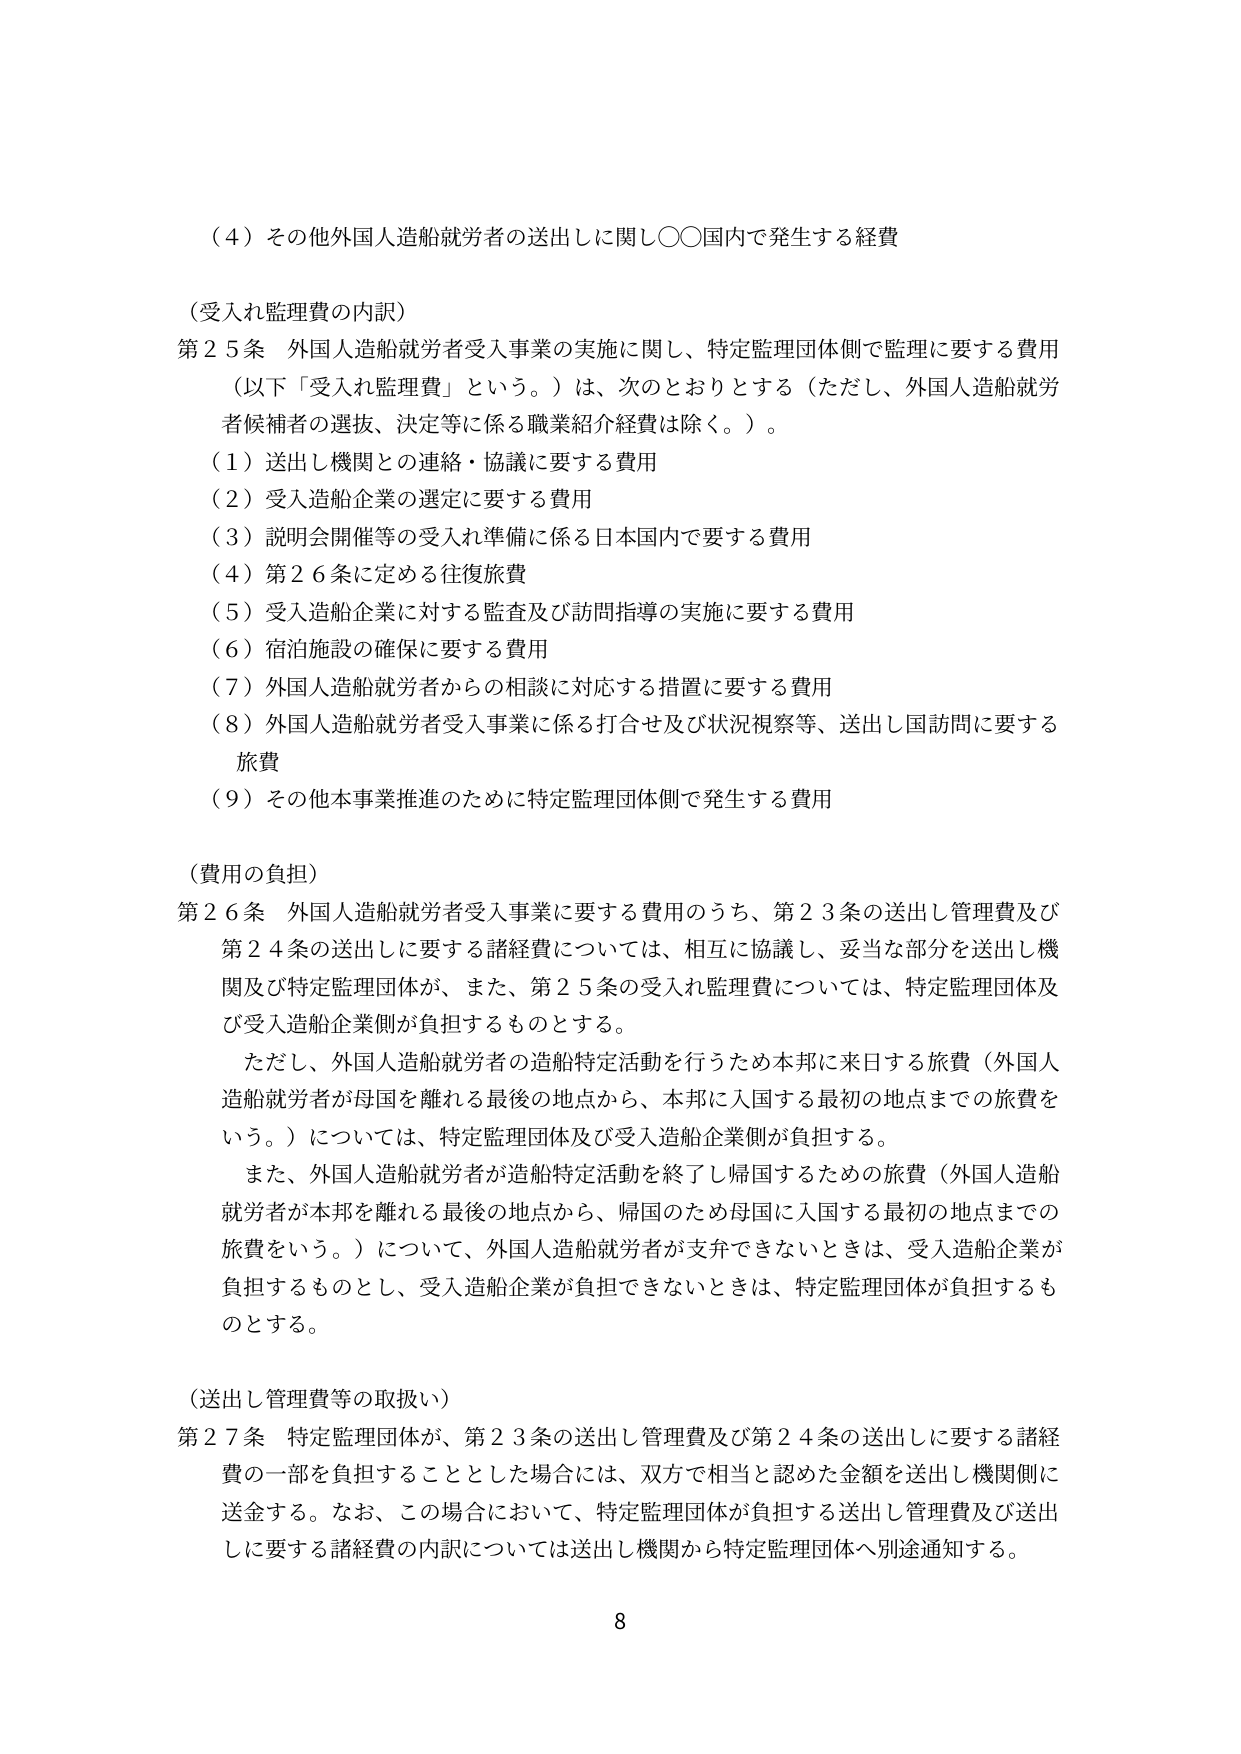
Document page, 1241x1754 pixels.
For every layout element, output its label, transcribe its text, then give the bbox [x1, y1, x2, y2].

text 第２６条 外国人造船就労者受入事業に要する費用のうち、第２３条の送出し管理費及び第２４条の送出しに要する諸経費については、相互に協議し、妥当な部分を送出し機関及び特定監理団体が、また、第２５条の受入れ監理費については、特定監理団体及び受入造船企業側が負担するものとする。 [177, 892, 1063, 1042]
text （８）外国人造船就労者受入事業に係る打合せ及び状況視察等、送出し国訪問に要する旅費 [199, 704, 1063, 779]
text （費用の負担） [177, 854, 1063, 892]
text また、外国人造船就労者が造船特定活動を終了し帰国するための旅費（外国人造船就労者が本邦を離れる最後の地点から、帰国のため母国に入国する最初の地点までの旅費をいう。）について、外国人造船就労者が支弁できないときは、受入造船企業が負担するものとし、受入造船企業が負担できないときは、特定監理団体が負担するものとする。 [221, 1154, 1063, 1342]
text （９）その他本事業推進のために特定監理団体側で発生する費用 [177, 779, 1063, 817]
text （３）説明会開催等の受入れ準備に係る日本国内で要する費用 [177, 517, 1063, 554]
text （送出し管理費等の取扱い） [177, 1379, 1063, 1417]
text （５）受入造船企業に対する監査及び訪問指導の実施に要する費用 [177, 592, 1063, 629]
text （６）宿泊施設の確保に要する費用 [177, 629, 1063, 667]
text （受入れ監理費の内訳） [177, 292, 1063, 329]
text 第２７条 特定監理団体が、第２３条の送出し管理費及び第２４条の送出しに要する諸経費の一部を負担することとした場合には、双方で相当と認めた金額を送出し機関側に送金する。なお、この場合において、特定監理団体が負担する送出し管理費及び送出しに要する諸経費の内訳については送出し機関から特定監理団体へ別途通知する。 [177, 1417, 1063, 1567]
text （７）外国人造船就労者からの相談に対応する措置に要する費用 [177, 667, 1063, 704]
text （４）その他外国人造船就労者の送出しに関し◯◯国内で発生する経費 [177, 217, 1063, 254]
text ただし、外国人造船就労者の造船特定活動を行うため本邦に来日する旅費（外国人造船就労者が母国を離れる最後の地点から、本邦に入国する最初の地点までの旅費をいう。）については、特定監理団体及び受入造船企業側が負担する。 [221, 1042, 1063, 1154]
text （４）第２６条に定める往復旅費 [177, 554, 1063, 592]
text 第２５条 外国人造船就労者受入事業の実施に関し、特定監理団体側で監理に要する費用（以下「受入れ監理費」という。）は、次のとおりとする（ただし、外国人造船就労者候補者の選抜、決定等に係る職業紹介経費は除く。）。 [177, 329, 1063, 442]
text （１）送出し機関との連絡・協議に要する費用 [177, 442, 1063, 479]
text （２）受入造船企業の選定に要する費用 [177, 479, 1063, 517]
